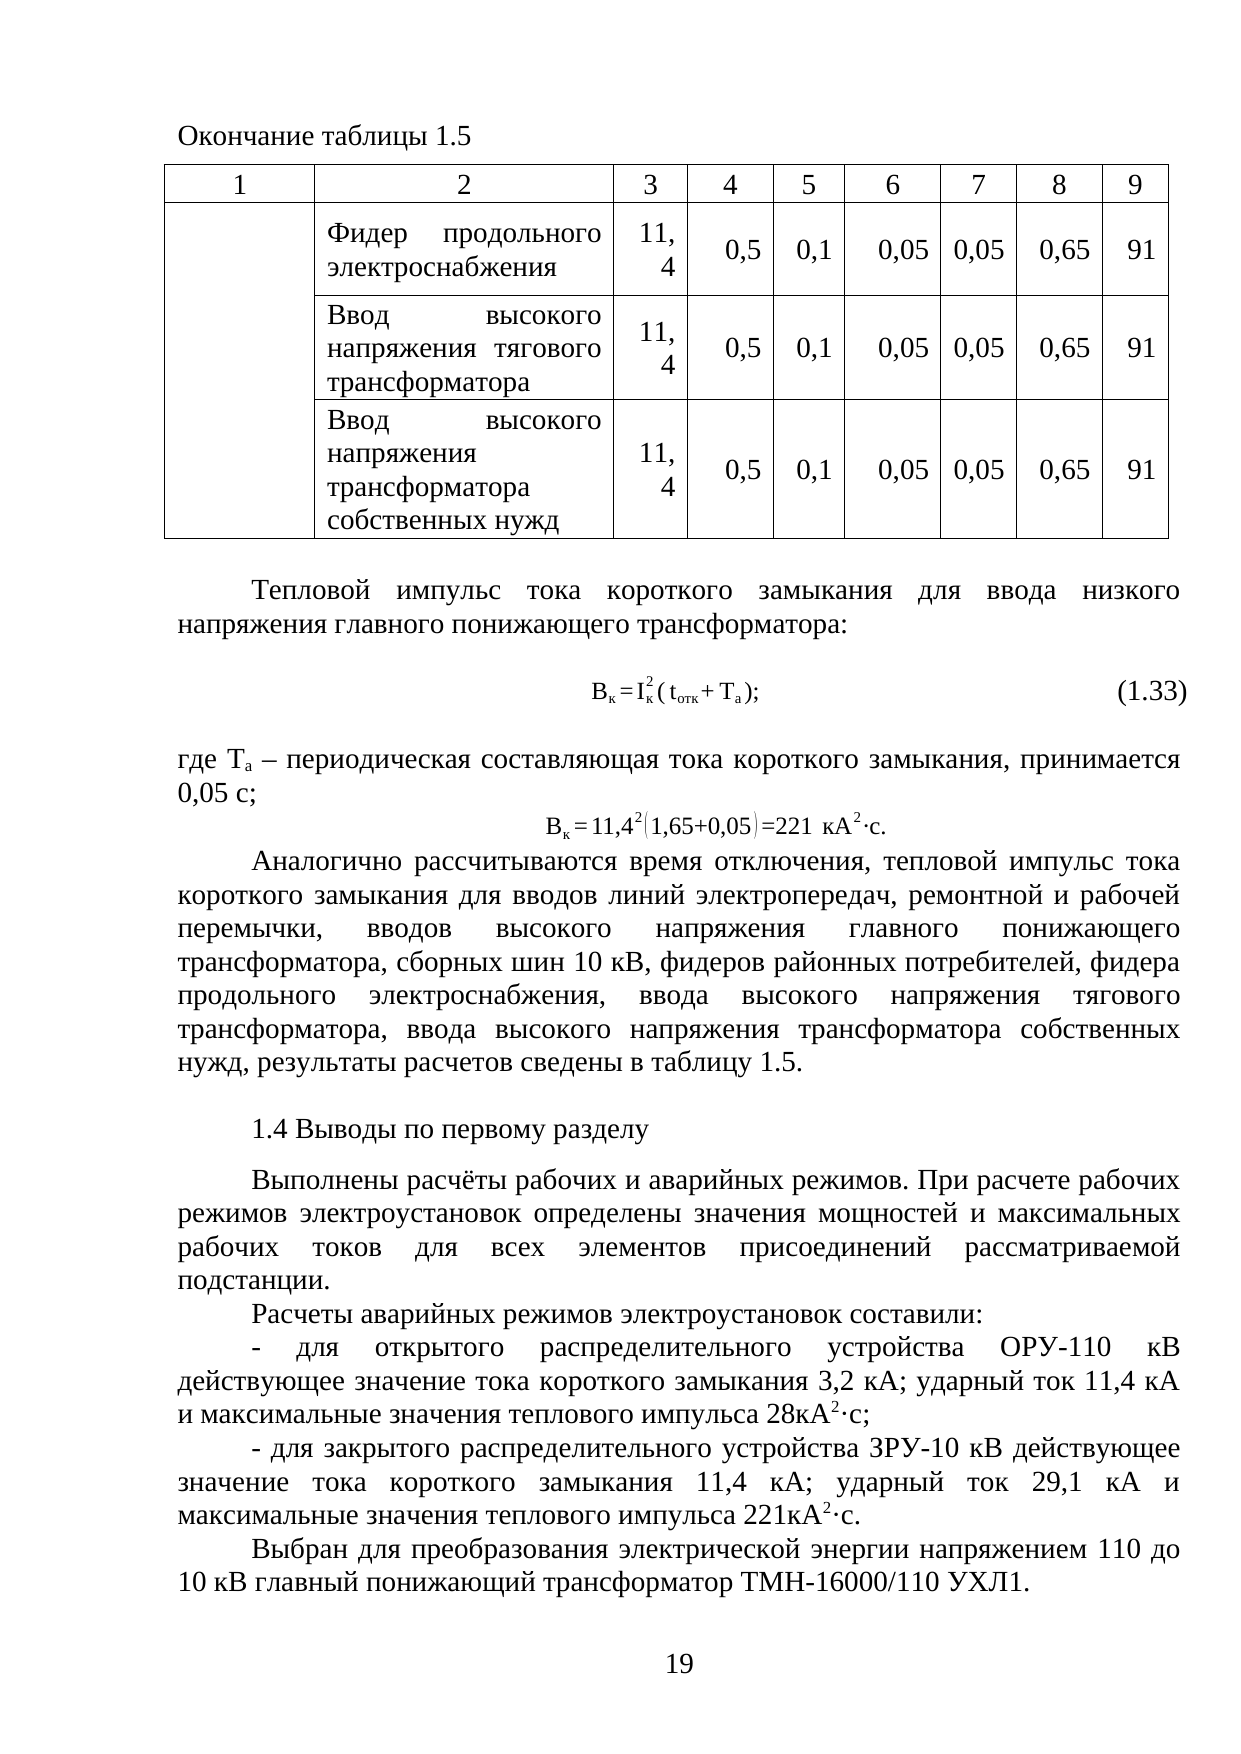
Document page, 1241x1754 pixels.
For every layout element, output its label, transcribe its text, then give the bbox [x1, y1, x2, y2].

table_header 5 [774, 165, 844, 202]
table_cell 91 [1103, 296, 1168, 399]
table_cell 0,1 [774, 296, 844, 399]
text Расчеты аварийных режимов электроустановок составили: [177, 1296, 1181, 1329]
table_cell 0,05 [941, 400, 1016, 538]
table_header 6 [845, 165, 940, 202]
table_header 3 [614, 165, 687, 202]
table_cell 11,4 [614, 296, 687, 399]
table_cell Ввод высокого напряжения тягового трансформатора [315, 296, 613, 399]
table_cell 0,65 [1017, 296, 1102, 399]
text Выполнены расчёты рабочих и аварийных режимов. При расчете рабочих режимов электроустановок определены значения мощностей и максимальных рабочих токов для всех элементов присоединений рассматриваемой подстанции. [177, 1162, 1181, 1296]
table_cell 0,65 [1017, 400, 1102, 538]
table_cell 0,5 [688, 400, 773, 538]
table_cell 91 [1103, 400, 1168, 538]
table_cell 0,05 [845, 296, 940, 399]
text 1.4 Выводы по первому разделу [177, 1112, 1181, 1145]
table_cell 0,1 [774, 203, 844, 294]
table_cell 0,05 [941, 203, 1016, 294]
table_cell 91 [1103, 203, 1168, 294]
table_cell 11,4 [614, 400, 687, 538]
table_cell Ввод высокого напряжения трансформатора собственных нужд [315, 400, 613, 538]
table_header (1.33) [1102, 673, 1202, 708]
text Аналогично рассчитываются время отключения, тепловой импульс тока короткого замыкания для вводов линий электропередач, ремонтной и рабочей перемычки, вводов высокого напряжения главного понижающего трансформатора, сборных шин 10 кВ, фидеров районных потребителей, фидера продольного электроснабжения, ввода высокого напряжения тягового трансформатора, ввода высокого напряжения трансформатора собственных нужд, результаты расчетов сведены в таблицу 1.5. [177, 843, 1181, 1078]
table_cell 0,05 [845, 400, 940, 538]
table_cell 0,05 [845, 203, 940, 294]
table_header [176, 673, 1102, 708]
table_cell 0,05 [941, 296, 1016, 399]
table_cell 11,4 [614, 203, 687, 294]
table_header 4 [688, 165, 773, 202]
text - для закрытого распределительного устройства ЗРУ-10 кВ действующее значение тока короткого замыкания 11,4 кА; ударный ток 29,1 кА и максимальные значения теплового импульса 221кА2·с. [177, 1430, 1181, 1531]
table_cell 0,65 [1017, 203, 1102, 294]
table_header 8 [1017, 165, 1102, 202]
table_header 1 [165, 165, 314, 202]
table_header 2 [315, 165, 613, 202]
table_header 7 [941, 165, 1016, 202]
text Тепловой импульс тока короткого замыкания для ввода низкого напряжения главного понижающего трансформатора: [177, 572, 1181, 639]
table_cell 0,1 [774, 400, 844, 538]
table_cell Фидер продольного электроснабжения [315, 203, 613, 294]
table_header 9 [1103, 165, 1168, 202]
text где Та – периодическая составляющая тока короткого замыкания, принимается 0,05 с; [177, 741, 1181, 808]
text Окончание таблицы 1.5 [177, 118, 1181, 152]
text Выбран для преобразования электрической энергии напряжением 110 до 10 кВ главный понижающий трансформатор ТМН-16000/110 УХЛ1. [177, 1531, 1181, 1598]
text - для открытого распределительного устройства ОРУ-110 кВ действующее значение тока короткого замыкания 3,2 кА; ударный ток 11,4 кА и максимальные значения теплового импульса 28кА2·с; [177, 1329, 1181, 1430]
table_cell 0,5 [688, 296, 773, 399]
table_cell 0,5 [688, 203, 773, 294]
table_cell [165, 203, 314, 538]
